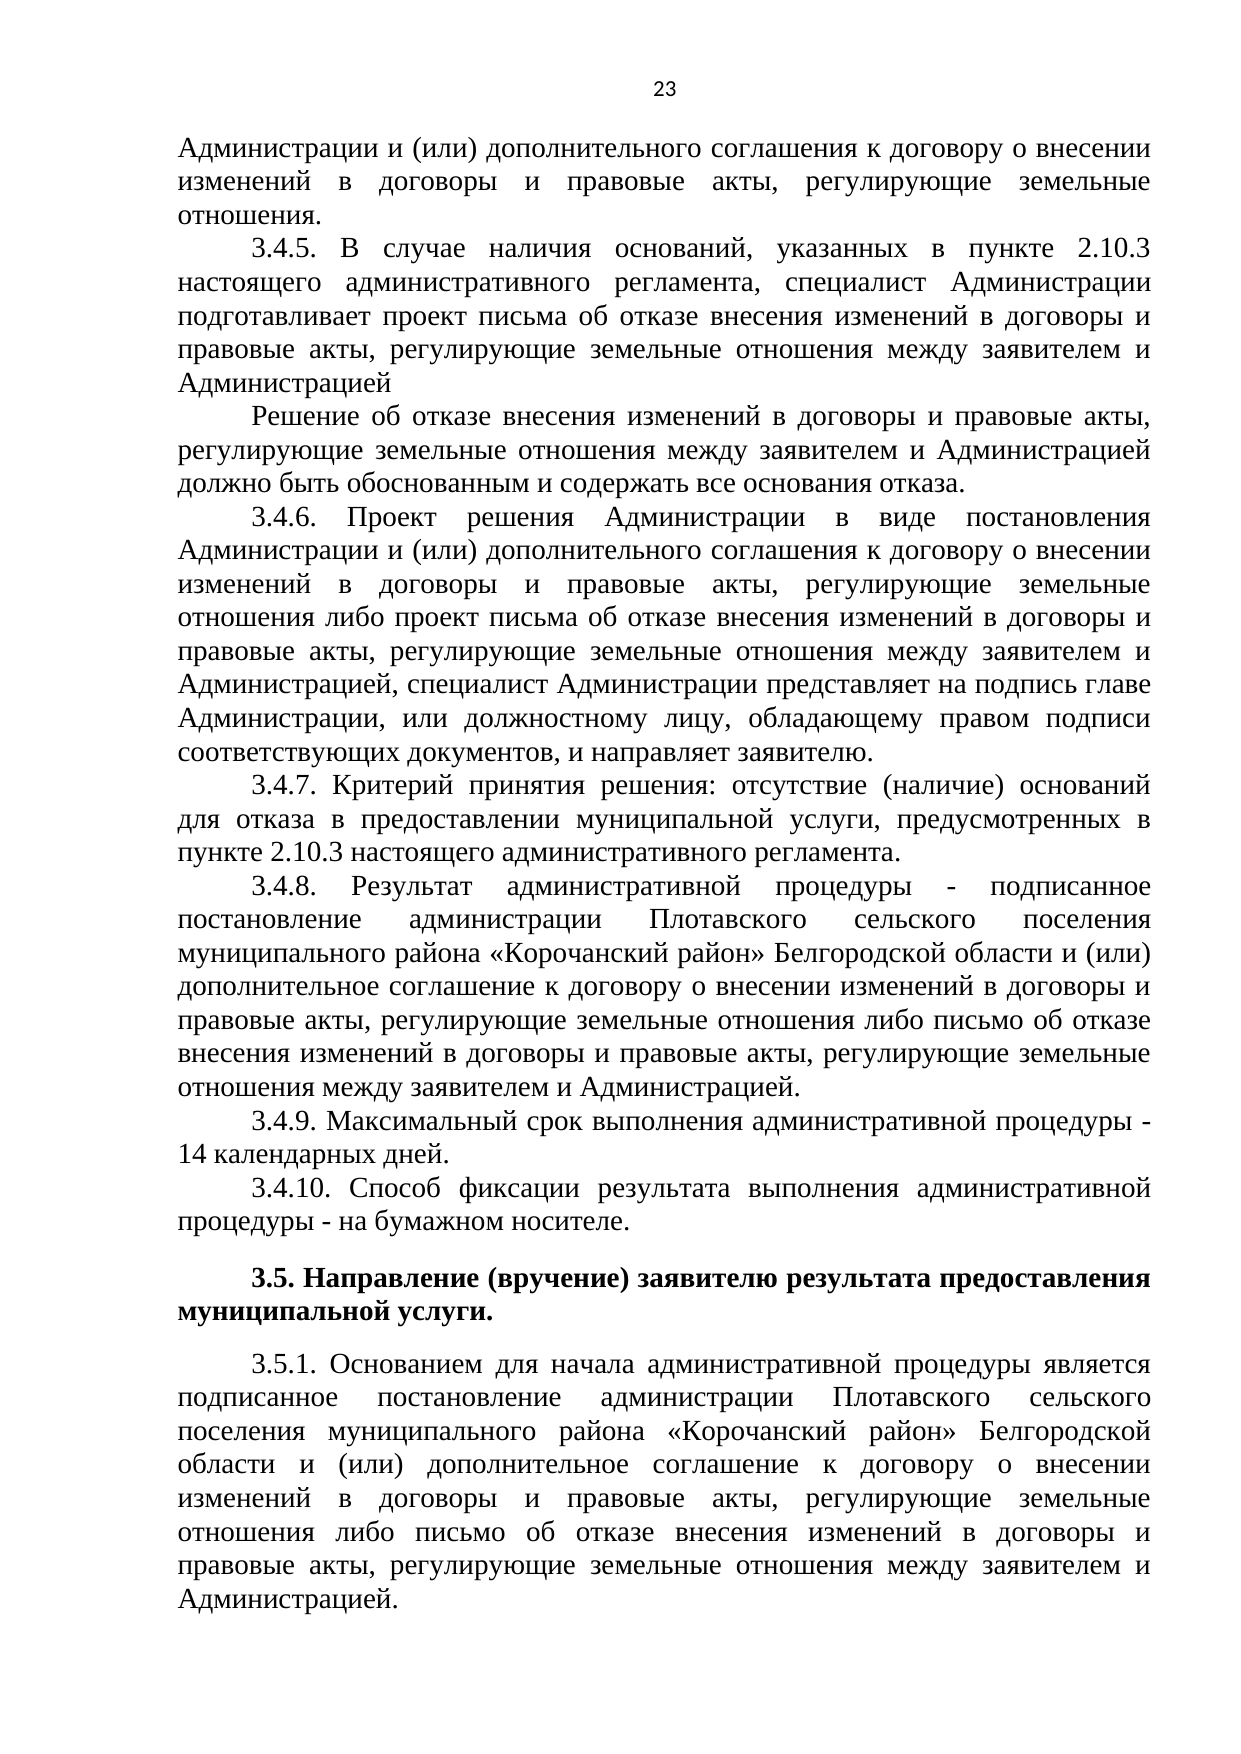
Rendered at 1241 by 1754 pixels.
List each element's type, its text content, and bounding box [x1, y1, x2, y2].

text 3.5.1. Основанием для начала административной процедуры является подписанное постановление администрации Плотавского сельского поселения муниципального района «Корочанский район» Белгородской области и (или) дополнительное соглашение к договору о внесении изменений в договоры и правовые акты, регулирующие земельные отношения либо письмо об отказе внесения изменений в договоры и правовые акты, регулирующие земельные отношения между заявителем и Администрацией. [177, 1346, 1152, 1614]
text 3.5. Направление (вручение) заявителю результата предоставления муниципальной услуги. [177, 1260, 1152, 1327]
text 3.4.10. Способ фиксации результата выполнения административной процедуры - на бумажном носителе. [177, 1170, 1152, 1237]
text Решение об отказе внесения изменений в договоры и правовые акты, регулирующие земельные отношения между заявителем и Администрацией должно быть обоснованным и содержать все основания отказа. [177, 398, 1152, 499]
text 3.4.5. В случае наличия оснований, указанных в пункте 2.10.3 настоящего административного регламента, специалист Администрации подготавливает проект письма об отказе внесения изменений в договоры и правовые акты, регулирующие земельные отношения между заявителем и Администрацией [177, 231, 1152, 398]
text 3.4.6. Проект решения Администрации в виде постановления Администрации и (или) дополнительного соглашения к договору о внесении изменений в договоры и правовые акты, регулирующие земельные отношения либо проект письма об отказе внесения изменений в договоры и правовые акты, регулирующие земельные отношения между заявителем и Администрацией, специалист Администрации представляет на подпись главе Администрации, или должностному лицу, обладающему правом подписи соответствующих документов, и направляет заявителю. [177, 499, 1152, 767]
text 3.4.9. Максимальный срок выполнения административной процедуры - 14 календарных дней. [177, 1103, 1152, 1170]
text 3.4.7. Критерий принятия решения: отсутствие (наличие) оснований для отказа в предоставлении муниципальной услуги, предусмотренных в пункте 2.10.3 настоящего административного регламента. [177, 767, 1152, 868]
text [177, 130, 1152, 231]
text 3.4.8. Результат административной процедуры - подписанное постановление администрации Плотавского сельского поселения муниципального района «Корочанский район» Белгородской области и (или) дополнительное соглашение к договору о внесении изменений в договоры и правовые акты, регулирующие земельные отношения либо письмо об отказе внесения изменений в договоры и правовые акты, регулирующие земельные отношения между заявителем и Администрацией. [177, 868, 1152, 1103]
